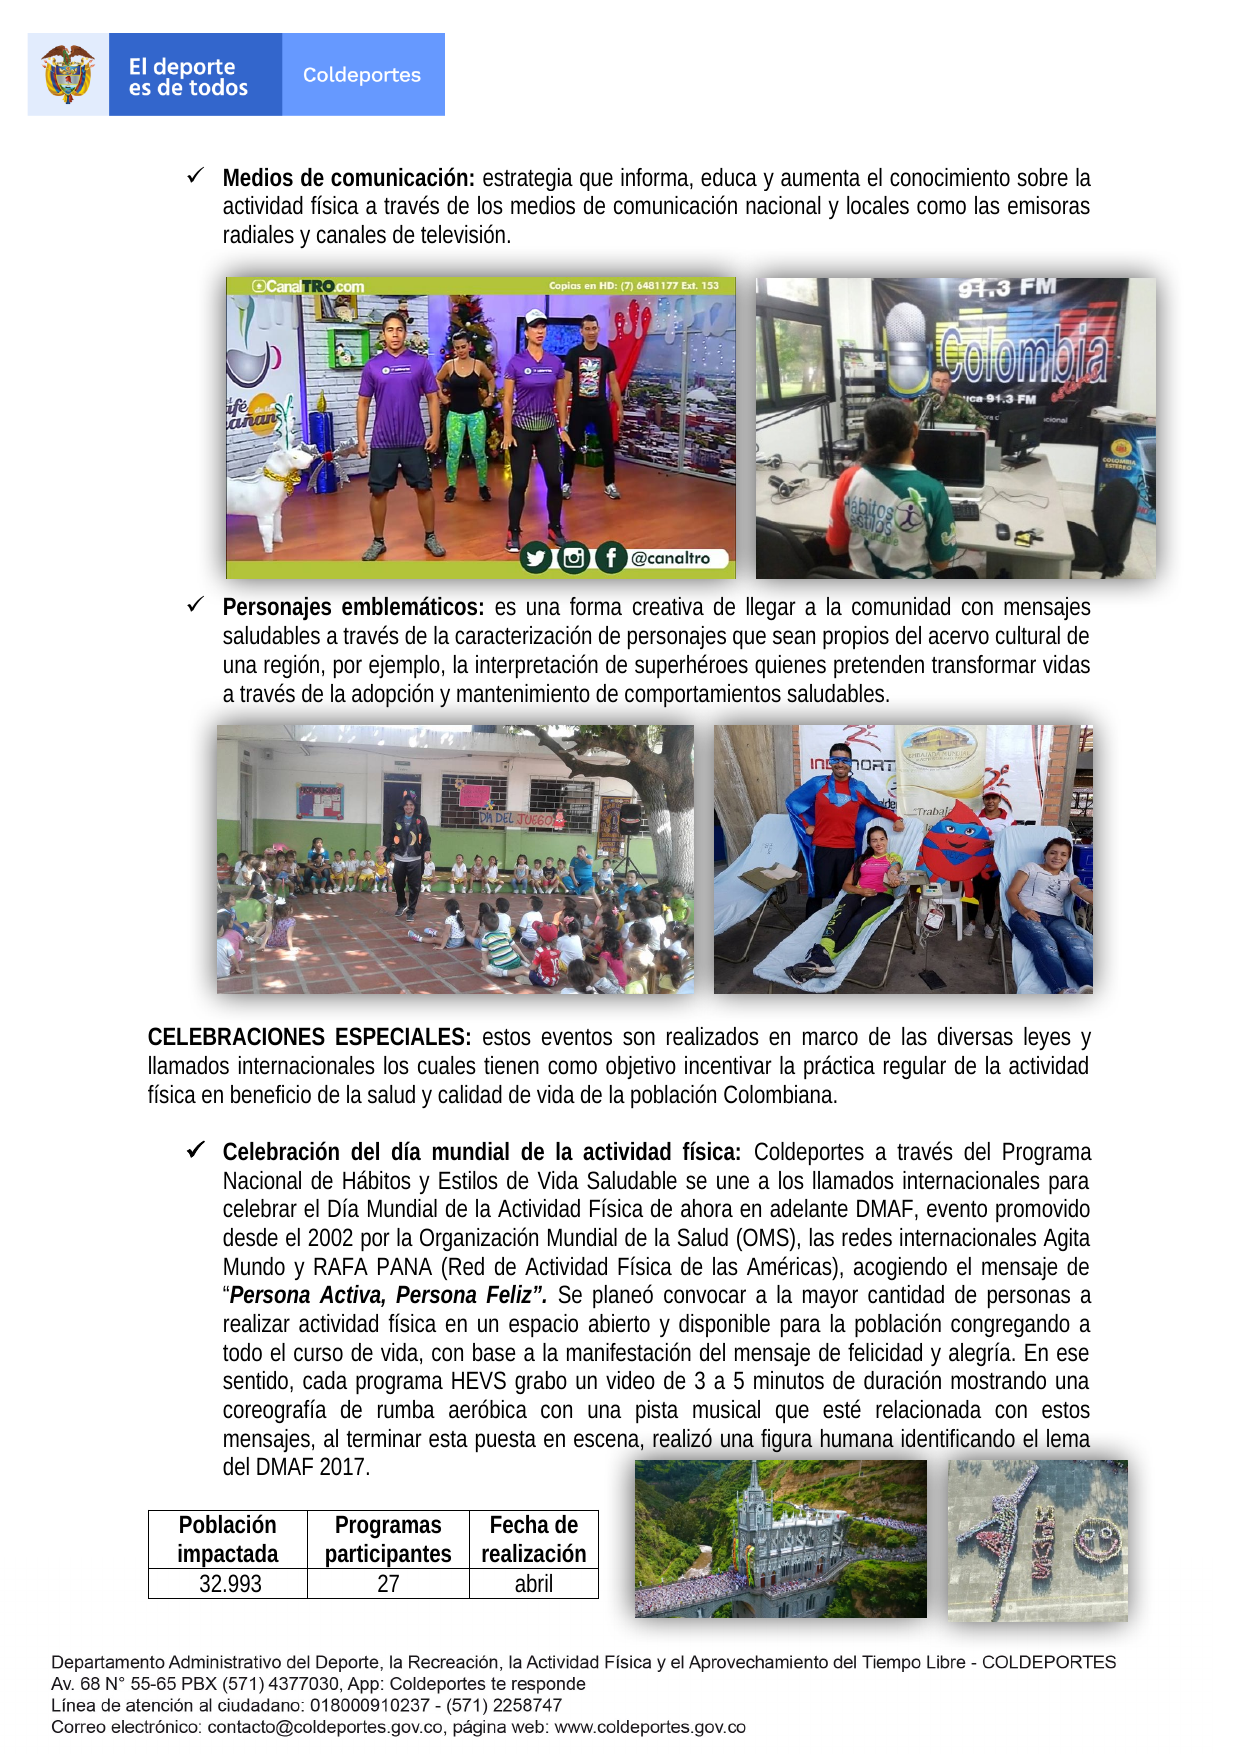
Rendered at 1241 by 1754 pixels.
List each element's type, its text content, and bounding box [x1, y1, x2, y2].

list Personajes emblemáticos: es una forma creativa de llegar a la comunidad con mensajes saludables a través de la caracterización de personajes que sean propios del acervo cultural de una región, por ejemplo, la interpretación de superhéroes quienes pretenden transformar vidas a través de la adopción y mantenimiento de comportamientos saludables. [185, 592, 1092, 707]
table_cell 32.993 [149, 1569, 307, 1597]
table_header Población impactada [149, 1511, 307, 1568]
list Celebración del día mundial de la actividad física: Coldeportes a través del Programa Nacional de Hábitos y Estilos de Vida Saludable se une a los llamados internacionales para celebrar el Día Mundial de la Actividad Física de ahora en adelante DMAF, evento promovido desde el 2002 por la Organización Mundial de la Salud (OMS), las redes internacionales Agita Mundo y RAFA PANA (Red de Actividad Física de las Américas), acogiendo el mensaje de “Persona Activa, Persona Feliz”. Se planeó convocar a la mayor cantidad de personas a realizar actividad física en un espacio abierto y disponible para la población congregando a todo el curso de vida, con base a la manifestación del mensaje de felicidad y alegría. En ese sentido, cada programa HEVS grabo un video de 3 a 5 minutos de duración mostrando una coreografía de rumba aeróbica con una pista musical que esté relacionada con estos mensajes, al terminar esta puesta en escena, realizó una figura humana identificando el lema del DMAF 2017. [185, 1137, 1092, 1481]
picture [217, 725, 694, 994]
picture [226, 277, 736, 579]
table_header Programas participantes [308, 1511, 469, 1568]
table_header Fecha de realización [470, 1511, 598, 1568]
picture [27, 33, 445, 116]
picture [0, 1460, 1213, 1754]
table_cell 27 [308, 1569, 469, 1597]
list Medios de comunicación: estrategia que informa, educa y aumenta el conocimiento sobre la actividad física a través de los medios de comunicación nacional y locales como las emisoras radiales y canales de televisión. [185, 162, 1092, 249]
picture [756, 278, 1156, 579]
picture [714, 725, 1093, 994]
text CELEBRACIONES ESPECIALES: estos eventos son realizados en marco de las diversas leyes y llamados internacionales los cuales tienen como objetivo incentivar la práctica regular de la actividad física en beneficio de la salud y calidad de vida de la población Colombiana. [148, 1022, 1092, 1108]
table_cell abril [470, 1569, 598, 1597]
